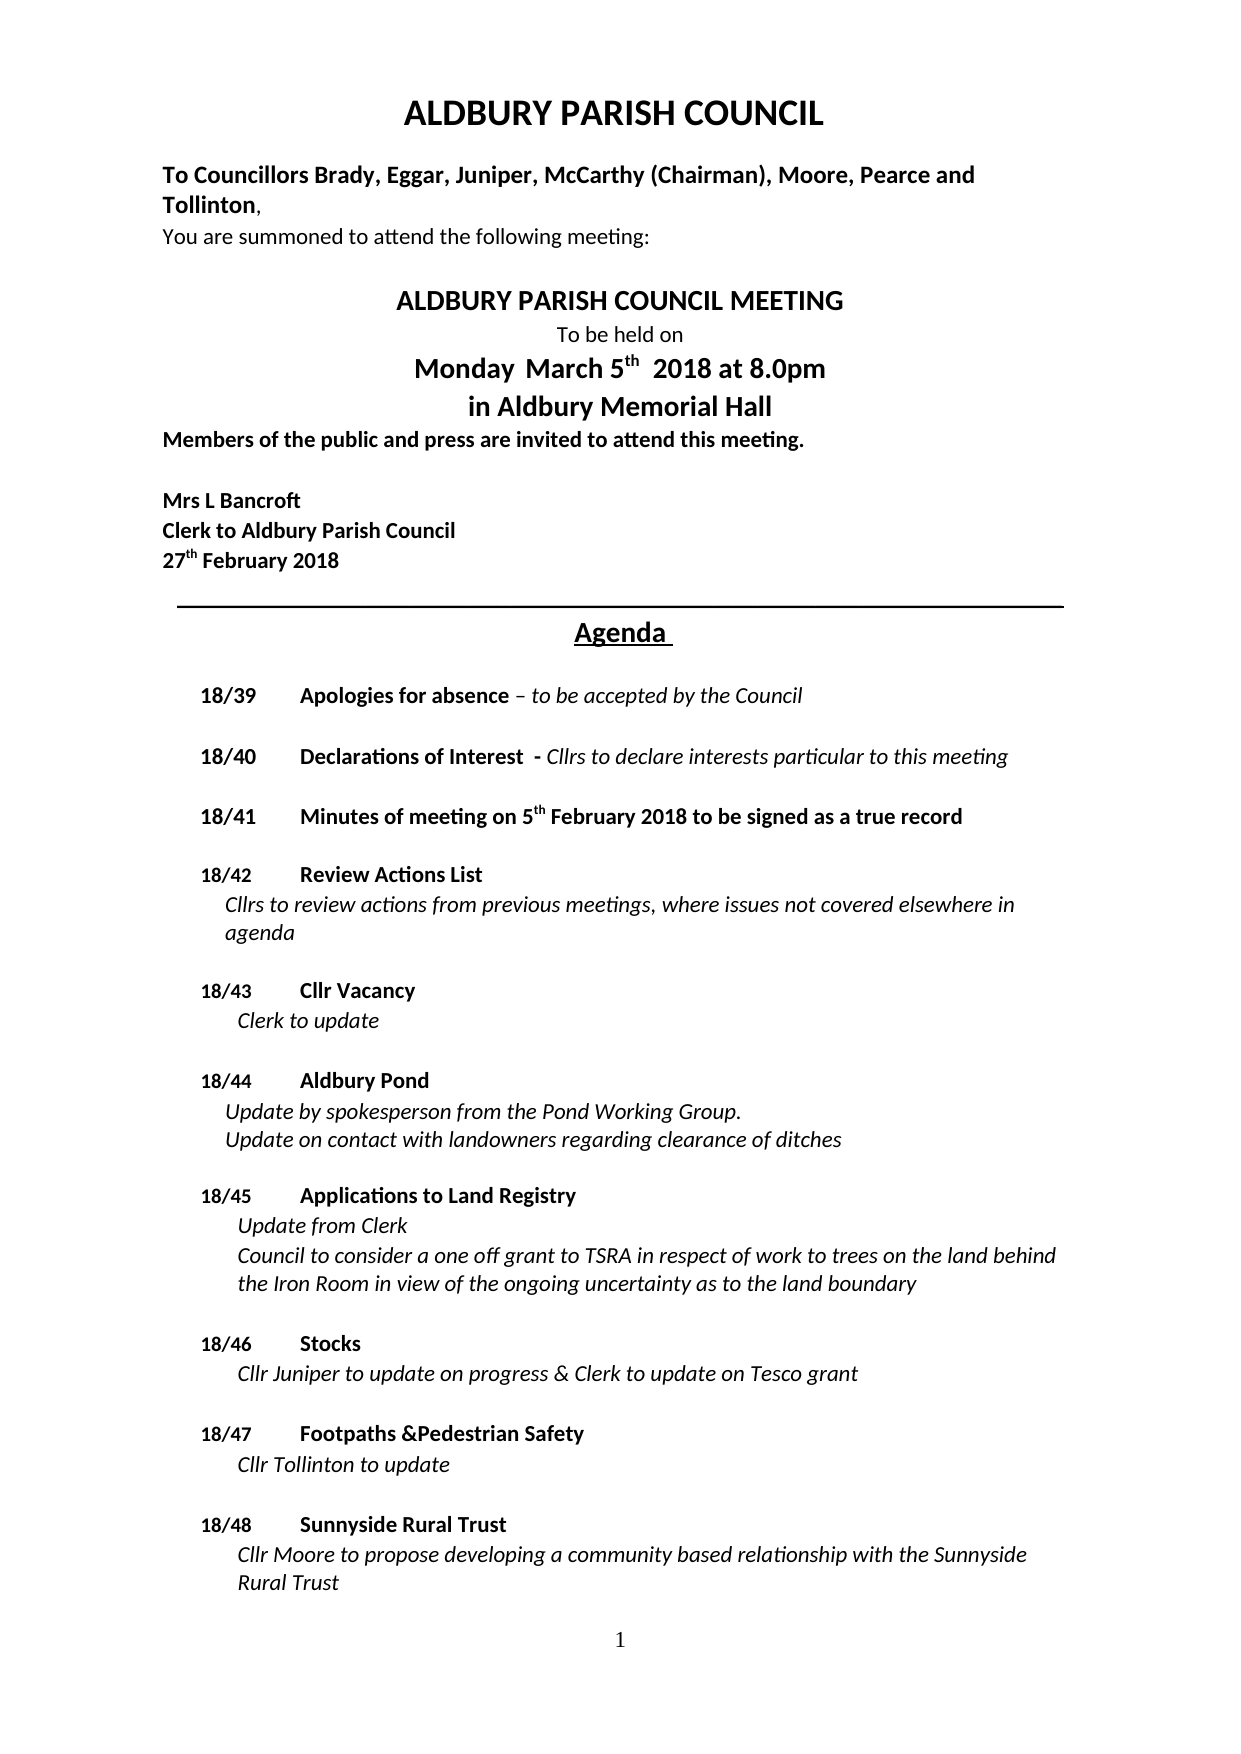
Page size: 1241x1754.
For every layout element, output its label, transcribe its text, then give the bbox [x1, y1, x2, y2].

text Clerk to update [237, 1006, 1078, 1034]
text _____________________________________________________________ [162, 576, 1078, 612]
list Apologies for absence – to be accepted by the Council [200, 682, 1078, 709]
list Aldbury Pond [200, 1067, 1078, 1095]
text Cllr Juniper to update on progress & Clerk to update on Tesco grant [237, 1359, 1078, 1387]
list Review Actions List [200, 860, 1078, 888]
list Applications to Land Registry [200, 1181, 1078, 1209]
text Agenda [162, 614, 1078, 649]
text in Aldbury Memorial Hall [162, 388, 1078, 423]
text ALDBURY PARISH COUNCIL MEETING [162, 282, 1078, 318]
text 27th February 2018 [162, 546, 1078, 574]
text Council to consider a one off grant to TSRA in respect of work to trees on the land behind the Iron Room in view of the ongoing uncertainty as to the land boundary [237, 1241, 1078, 1297]
text Cllr Tollinton to update [237, 1450, 1078, 1478]
text Cllr Moore to propose developing a community based relationship with the Sunnyside Rural Trust [237, 1540, 1078, 1596]
text Mrs L Bancroft [162, 486, 1078, 514]
list Update by spokesperson from the Pond Working Group. [225, 1097, 1090, 1125]
list Declarations of Interest - Cllrs to declare interests particular to this meeting [200, 742, 1078, 770]
text ALDBURY PARISH COUNCIL [150, 89, 1078, 134]
list Cllr Vacancy [200, 976, 1078, 1004]
text Clerk to Aldbury Parish Council [162, 516, 1078, 544]
text Monday March 5th 2018 at 8.0pm [162, 350, 1078, 386]
text To be held on [162, 320, 1078, 348]
text Members of the public and press are invited to attend this meeting. [162, 426, 1078, 453]
list Sunnyside Rural Trust [200, 1510, 1078, 1538]
text Update from Clerk [237, 1211, 1078, 1239]
list Cllrs to review actions from previous meetings, where issues not covered elsewhere in agenda [225, 890, 1090, 946]
list Footpaths &Pedestrian Safety [200, 1419, 1078, 1448]
list Stocks [200, 1329, 1078, 1357]
text You are summoned to attend the following meeting: [162, 222, 1078, 250]
list Minutes of meeting on 5th February 2018 to be signed as a true record [200, 802, 1078, 830]
text To Councillors Brady, Eggar, Juniper, McCarthy (Chairman), Moore, Pearce and Tollinton, [162, 159, 1078, 220]
list Update on contact with landowners regarding clearance of ditches [225, 1125, 1090, 1153]
